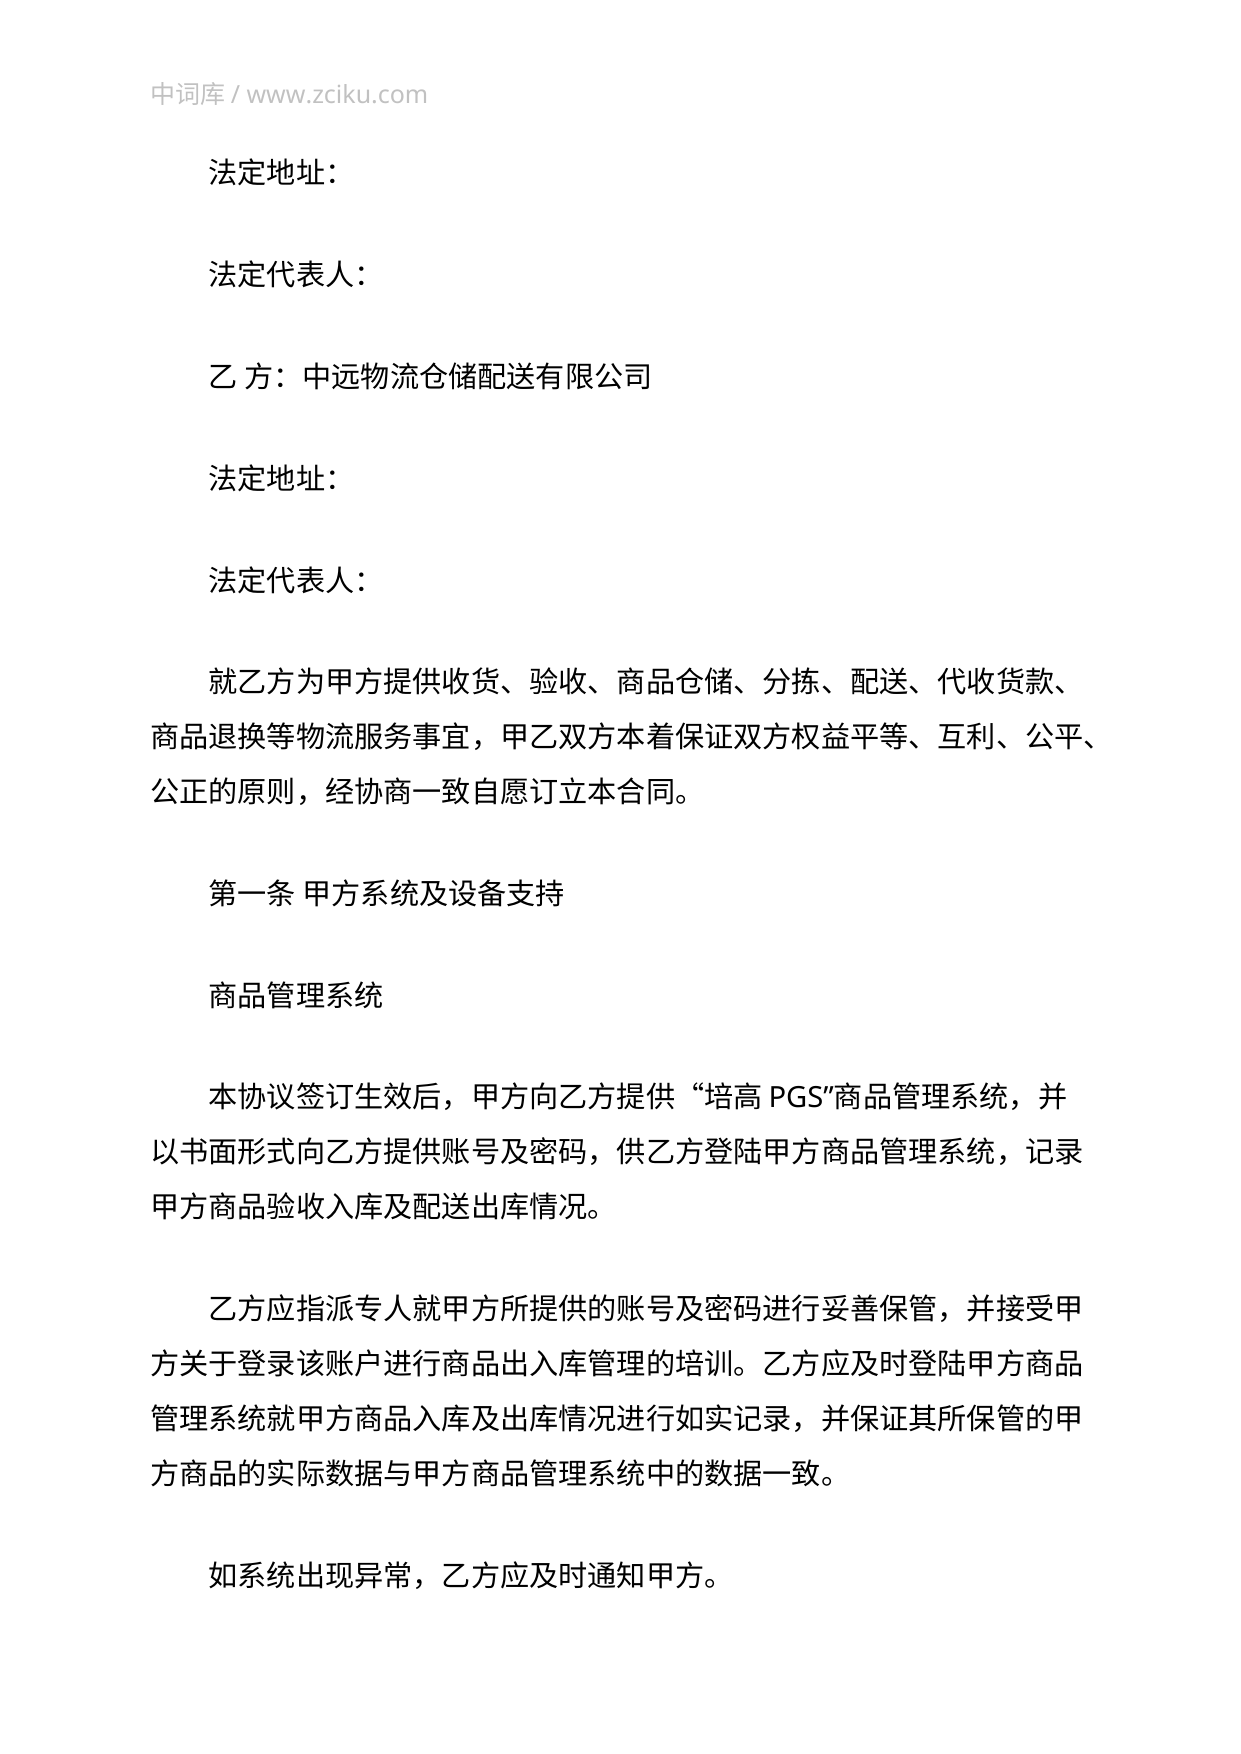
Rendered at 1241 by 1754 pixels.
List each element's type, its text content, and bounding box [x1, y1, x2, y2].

text 法定地址： [150, 455, 1090, 498]
text 法定地址： [150, 150, 1090, 192]
text 本协议签订生效后，甲方向乙方提供“培高PGS”商品管理系统，并以书面形式向乙方提供账号及密码，供乙方登陆甲方商品管理系统，记录甲方商品验收入库及配送出库情况。 [150, 1074, 1090, 1226]
text 乙 方：中远物流仓储配送有限公司 [150, 353, 1090, 396]
text 第一条 甲方系统及设备支持 [150, 870, 1090, 913]
text 法定代表人： [150, 557, 1090, 599]
text 法定代表人： [150, 252, 1090, 294]
text 乙方应指派专人就甲方所提供的账号及密码进行妥善保管，并接受甲方关于登录该账户进行商品出入库管理的培训。乙方应及时登陆甲方商品管理系统就甲方商品入库及出库情况进行如实记录，并保证其所保管的甲方商品的实际数据与甲方商品管理系统中的数据一致。 [150, 1286, 1090, 1493]
text 就乙方为甲方提供收货、验收、商品仓储、分拣、配送、代收货款、商品退换等物流服务事宜，甲乙双方本着保证双方权益平等、互利、公平、公正的原则，经协商一致自愿订立本合同。 [150, 659, 1090, 811]
text 如系统出现异常，乙方应及时通知甲方。 [150, 1552, 1090, 1594]
text 商品管理系统 [150, 972, 1090, 1014]
